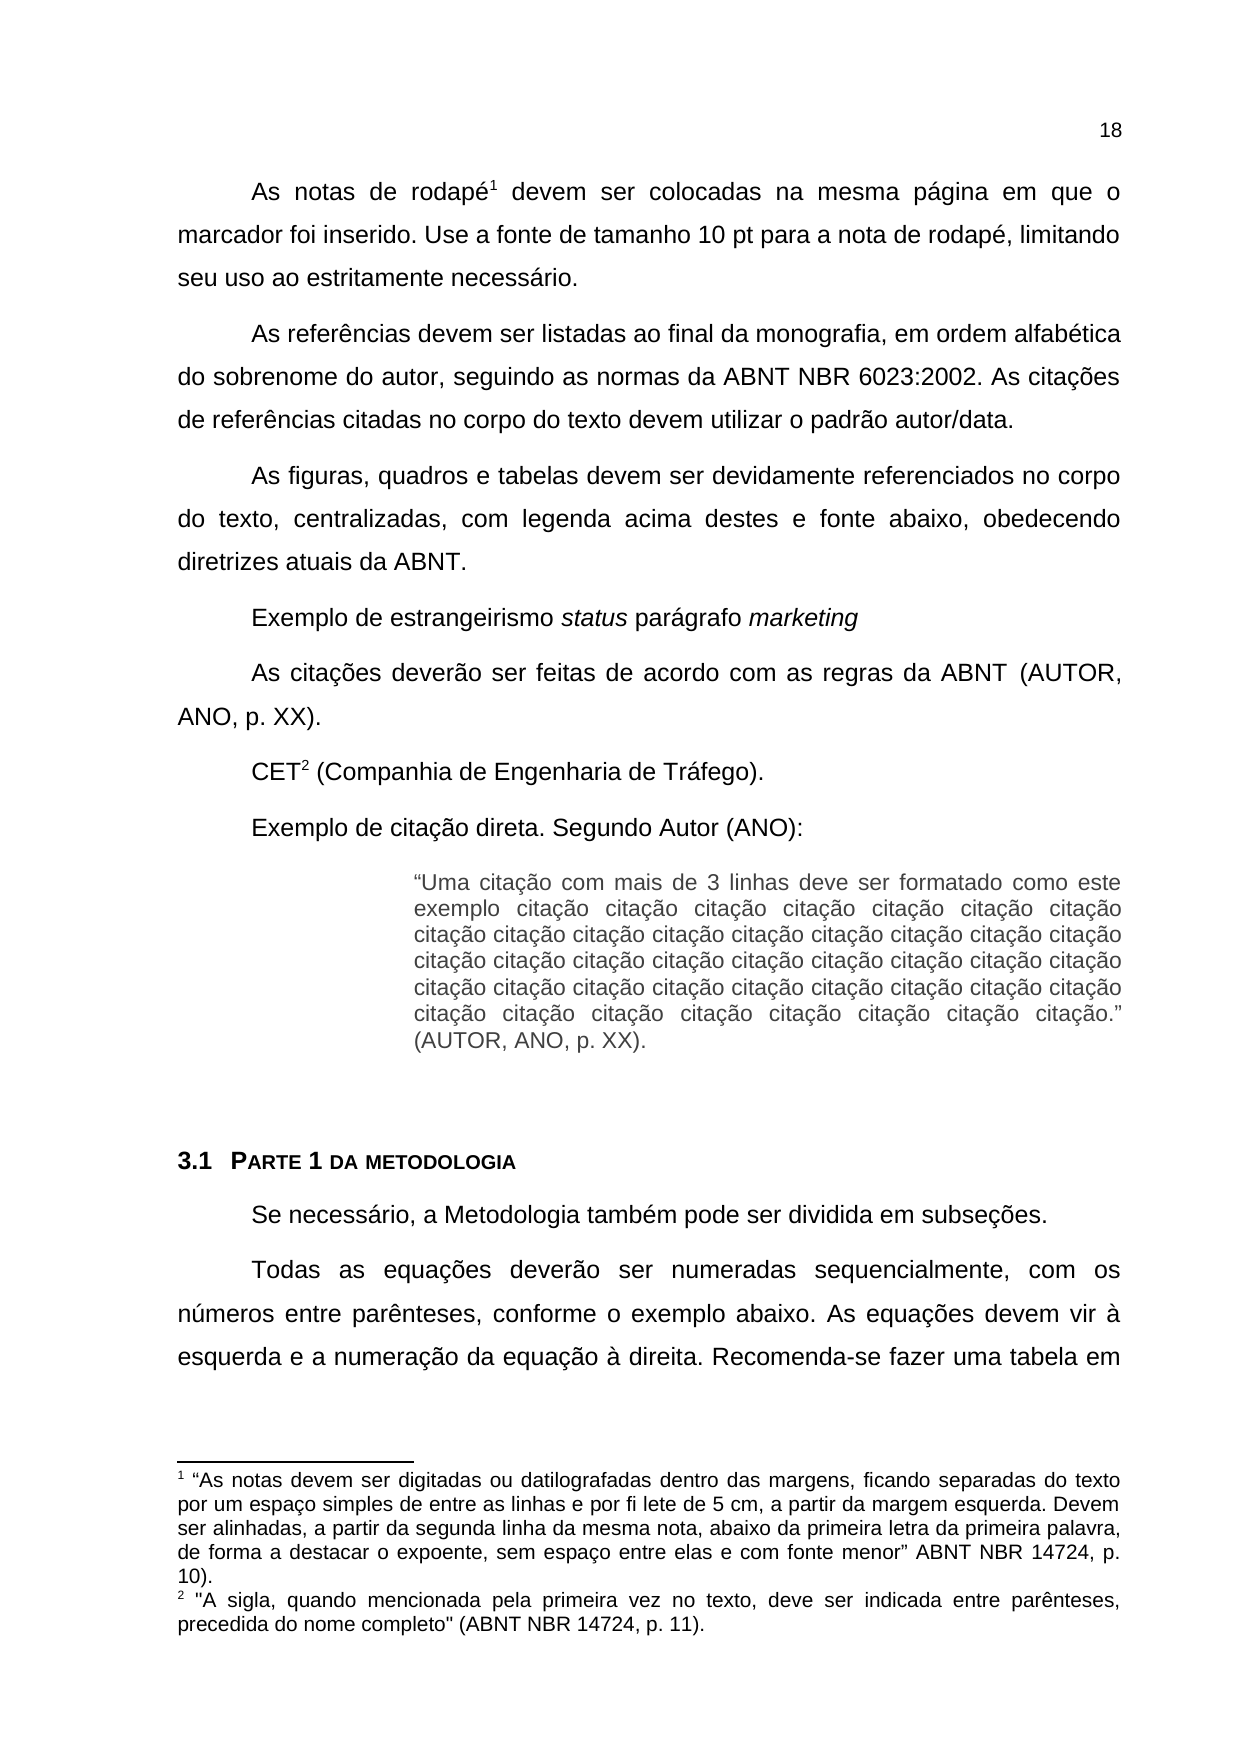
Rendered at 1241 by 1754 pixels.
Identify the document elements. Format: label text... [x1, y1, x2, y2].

text CET (Companhia de Engenharia de Tráfego). [177, 757, 1122, 786]
text Exemplo de estrangeirismo status parágrafo marketing [177, 603, 1122, 632]
text As citações deverão ser feitas de acordo com as regras da ABNT (AUTOR, ANO, p. XX). [177, 658, 1122, 730]
subtitle Parte 1 da metodologia [177, 1146, 1122, 1175]
text As figuras, quadros e tabelas devem ser devidamente referenciados no corpo do texto, centralizadas, com legenda acima destes e fonte abaixo, obedecendo diretrizes atuais da ABNT. [177, 461, 1122, 576]
text “Uma citação com mais de 3 linhas deve ser formatado como este exemplo citação citação citação citação citação citação citação citação citação citação citação citação citação citação citação citação citação citação citação citação citação citação citação citação citação citação citação citação citação citação citação citação citação citação citação citação citação citação citação citação citação citação.” (AUTOR, ANO, p. XX). [413, 868, 1122, 1053]
text As referências devem ser listadas ao final da monografia, em ordem alfabética do sobrenome do autor, seguindo as normas da ABNT NBR 6023:2002. As citações de referências citadas no corpo do texto devem utilizar o padrão autor/data. [177, 319, 1122, 434]
text Exemplo de citação direta. Segundo Autor (ANO): [177, 813, 1122, 842]
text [177, 1255, 1122, 1370]
text As notas de rodapé devem ser colocadas na mesma página em que o marcador foi inserido. Use a fonte de tamanho 10 pt para a nota de rodapé, limitando seu uso ao estritamente necessário. [177, 177, 1122, 292]
text Se necessário, a Metodologia também pode ser dividida em subseções. [177, 1200, 1122, 1228]
